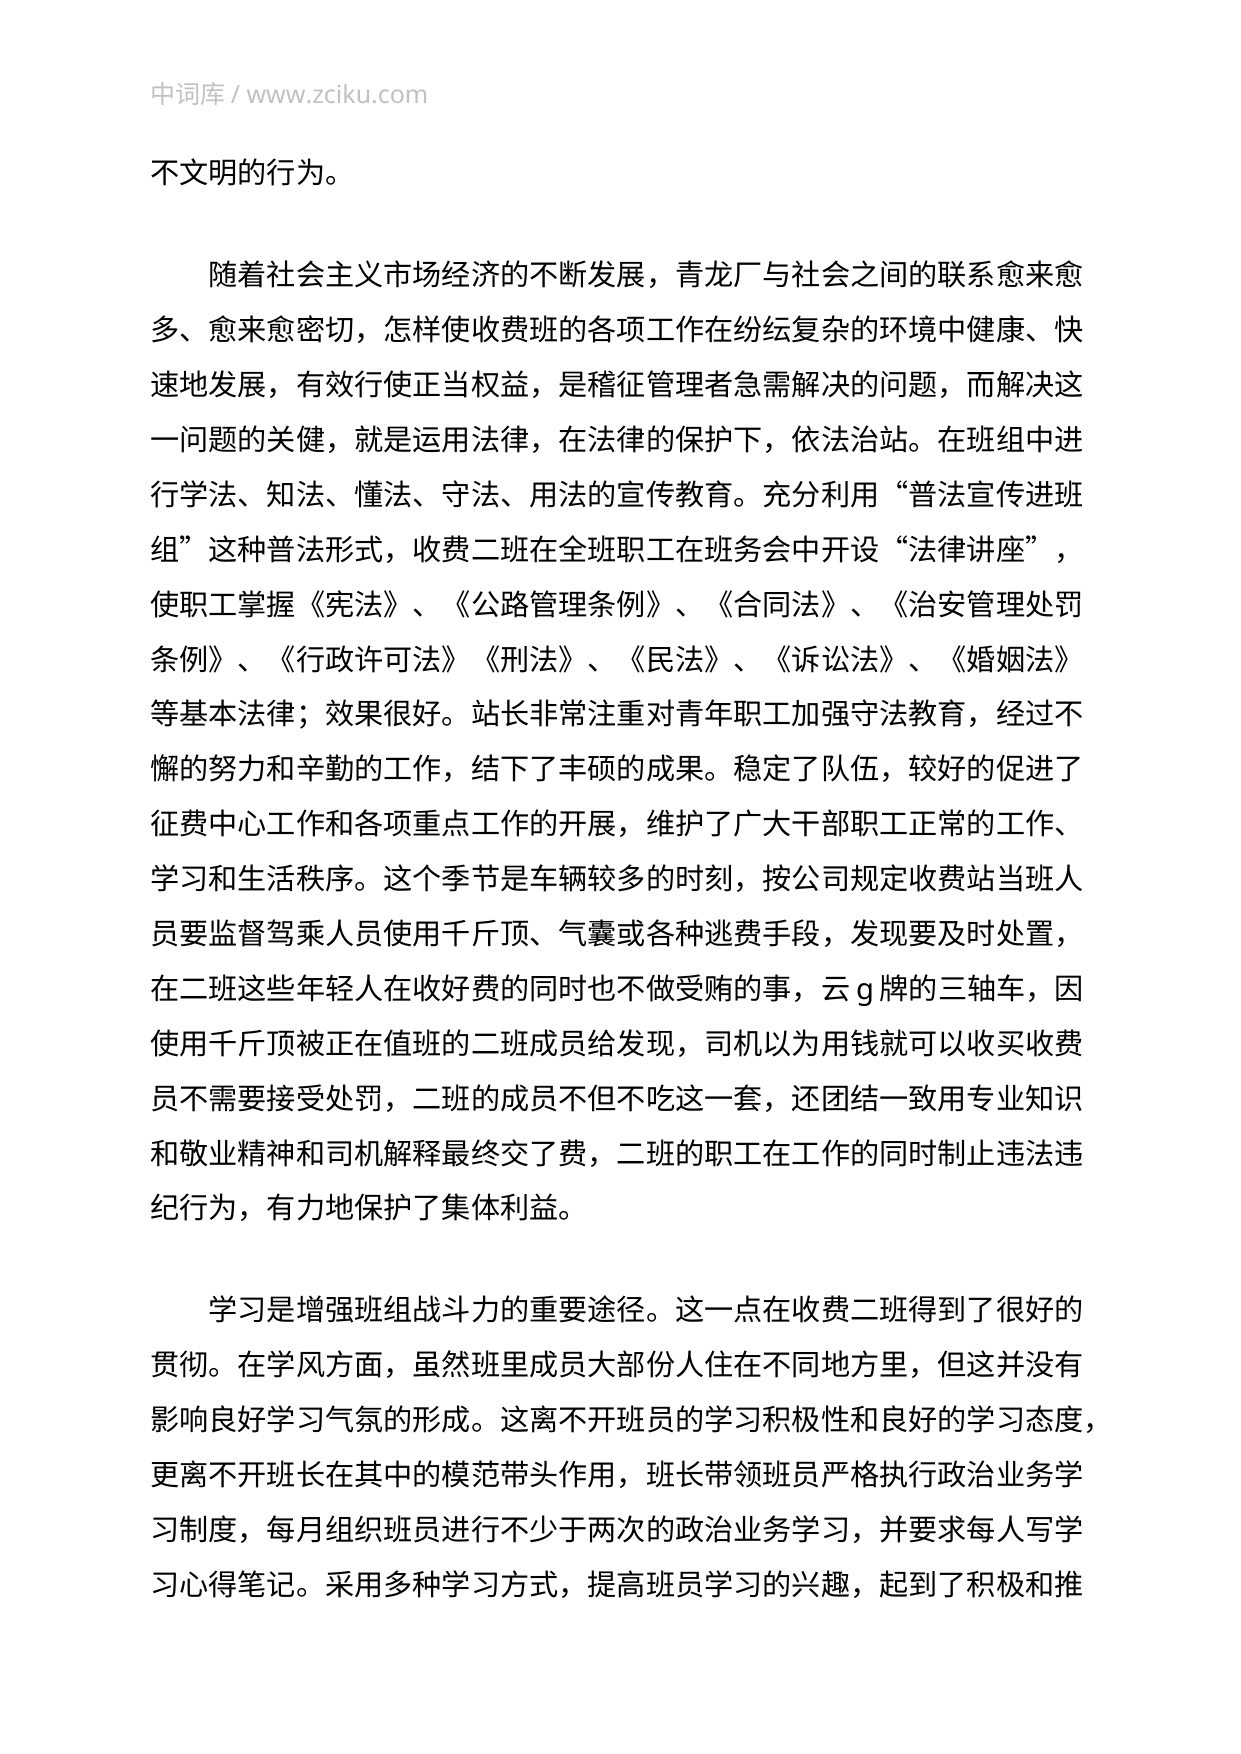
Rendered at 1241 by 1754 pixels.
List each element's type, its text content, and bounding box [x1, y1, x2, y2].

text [150, 1287, 1090, 1604]
text 随着社会主义市场经济的不断发展，青龙厂与社会之间的联系愈来愈多、愈来愈密切，怎样使收费班的各项工作在纷纭复杂的环境中健康、快速地发展，有效行使正当权益，是稽征管理者急需解决的问题，而解决这一问题的关健，就是运用法律，在法律的保护下，依法治站。在班组中进行学法、知法、懂法、守法、用法的宣传教育。充分利用“普法宣传进班组”这种普法形式，收费二班在全班职工在班务会中开设“法律讲座”，使职工掌握《宪法》、《公路管理条例》、《合同法》、《治安管理处罚条例》、《行政许可法》《刑法》、《民法》、《诉讼法》、《婚姻法》等基本法律；效果很好。站长非常注重对青年职工加强守法教育，经过不懈的努力和辛勤的工作，结下了丰硕的成果。稳定了队伍，较好的促进了征费中心工作和各项重点工作的开展，维护了广大干部职工正常的工作、学习和生活秩序。这个季节是车辆较多的时刻，按公司规定收费站当班人员要监督驾乘人员使用千斤顶、气囊或各种逃费手段，发现要及时处置，在二班这些年轻人在收好费的同时也不做受贿的事，云g牌的三轴车，因使用千斤顶被正在值班的二班成员给发现，司机以为用钱就可以收买收费员不需要接受处罚，二班的成员不但不吃这一套，还团结一致用专业知识和敬业精神和司机解释最终交了费，二班的职工在工作的同时制止违法违纪行为，有力地保护了集体利益。 [150, 252, 1090, 1227]
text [150, 150, 1090, 192]
